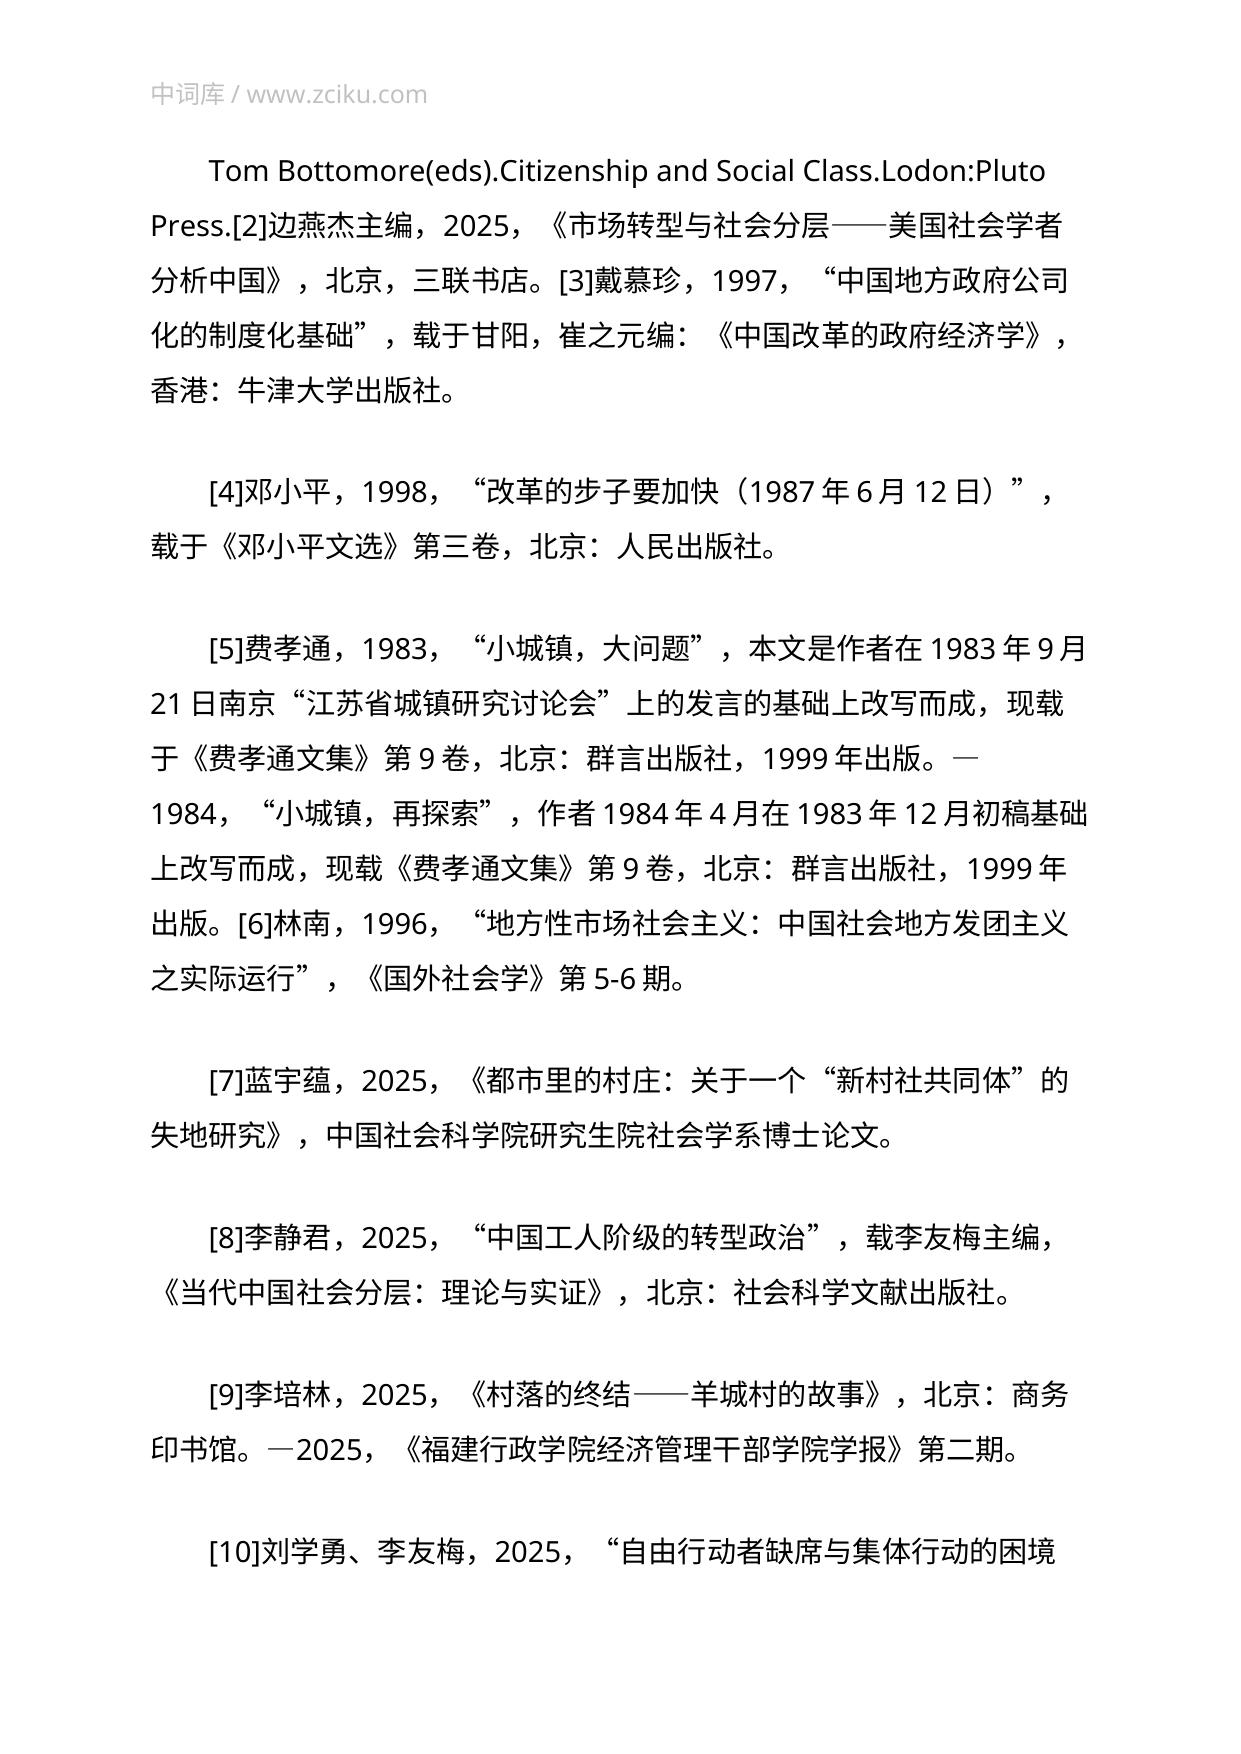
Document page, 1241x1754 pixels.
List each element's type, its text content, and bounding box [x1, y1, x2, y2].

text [150, 1528, 1090, 1571]
text [9]李培林，2025，《村落的终结——羊城村的故事》，北京：商务印书馆。—2025，《福建行政学院经济管理干部学院学报》第二期。 [150, 1371, 1090, 1469]
text [4]邓小平，1998，“改革的步子要加快（1987年6月12日）”，载于《邓小平文选》第三卷，北京：人民出版社。 [150, 469, 1090, 566]
text [7]蓝宇蕴，2025，《都市里的村庄：关于一个“新村社共同体”的失地研究》，中国社会科学院研究生院社会学系博士论文。 [150, 1058, 1090, 1155]
text [5]费孝通，1983，“小城镇，大问题”，本文是作者在1983年9月21日南京“江苏省城镇研究讨论会”上的发言的基础上改写而成，现载于《费孝通文集》第9卷，北京：群言出版社，1999年出版。—1984，“小城镇，再探索”，作者1984年4月在1983年12月初稿基础上改写而成，现载《费孝通文集》第9卷，北京：群言出版社，1999年出版。[6]林南，1996，“地方性市场社会主义：中国社会地方发团主义之实际运行”，《国外社会学》第5-6期。 [150, 626, 1090, 998]
text Tom Bottomore(eds).Citizenship and Social Class.Lodon:Pluto Press.[2]边燕杰主编，2025，《市场转型与社会分层——美国社会学者分析中国》，北京，三联书店。[3]戴慕珍，1997，“中国地方政府公司化的制度化基础”，载于甘阳，崔之元编：《中国改革的政府经济学》，香港：牛津大学出版社。 [150, 150, 1090, 409]
text [8]李静君，2025，“中国工人阶级的转型政治”，载李友梅主编，《当代中国社会分层：理论与实证》，北京：社会科学文献出版社。 [150, 1214, 1090, 1312]
